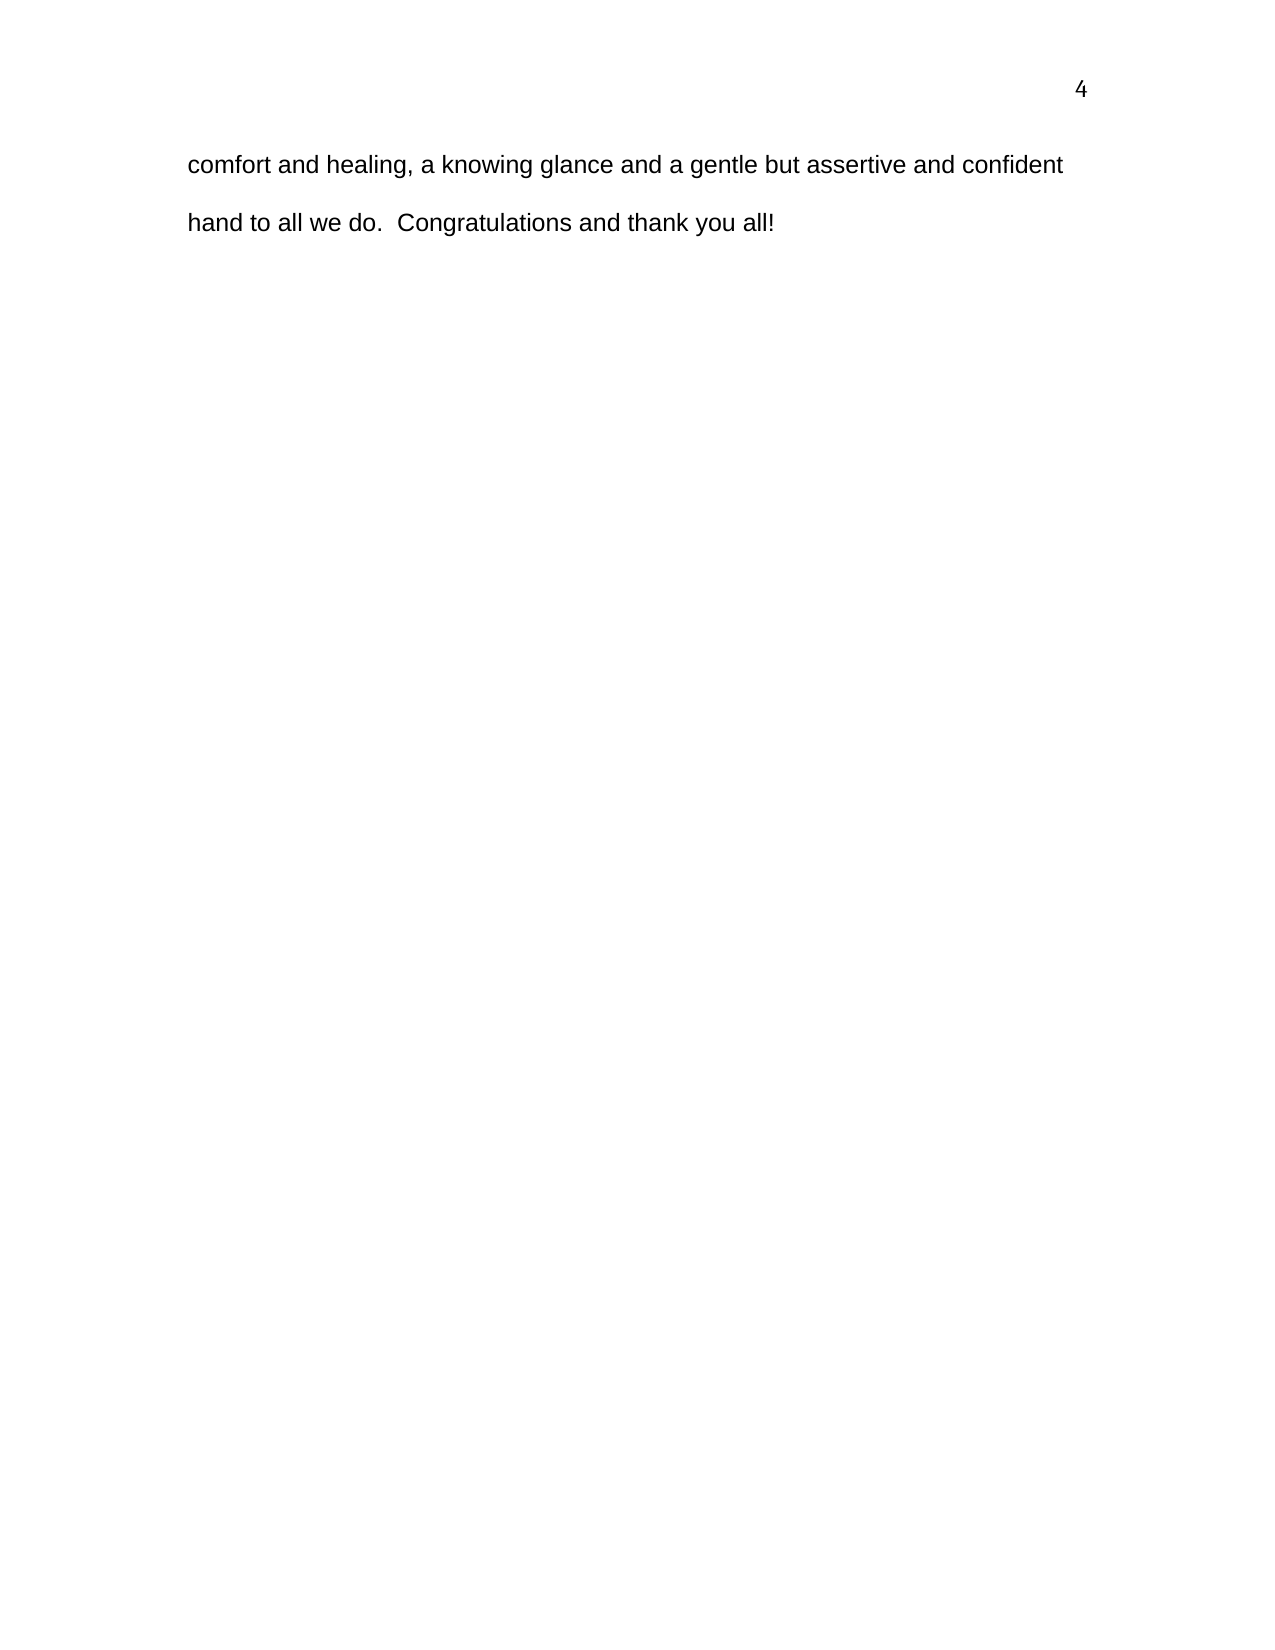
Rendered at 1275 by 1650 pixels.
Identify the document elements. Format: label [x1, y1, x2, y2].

text [187, 150, 1087, 236]
